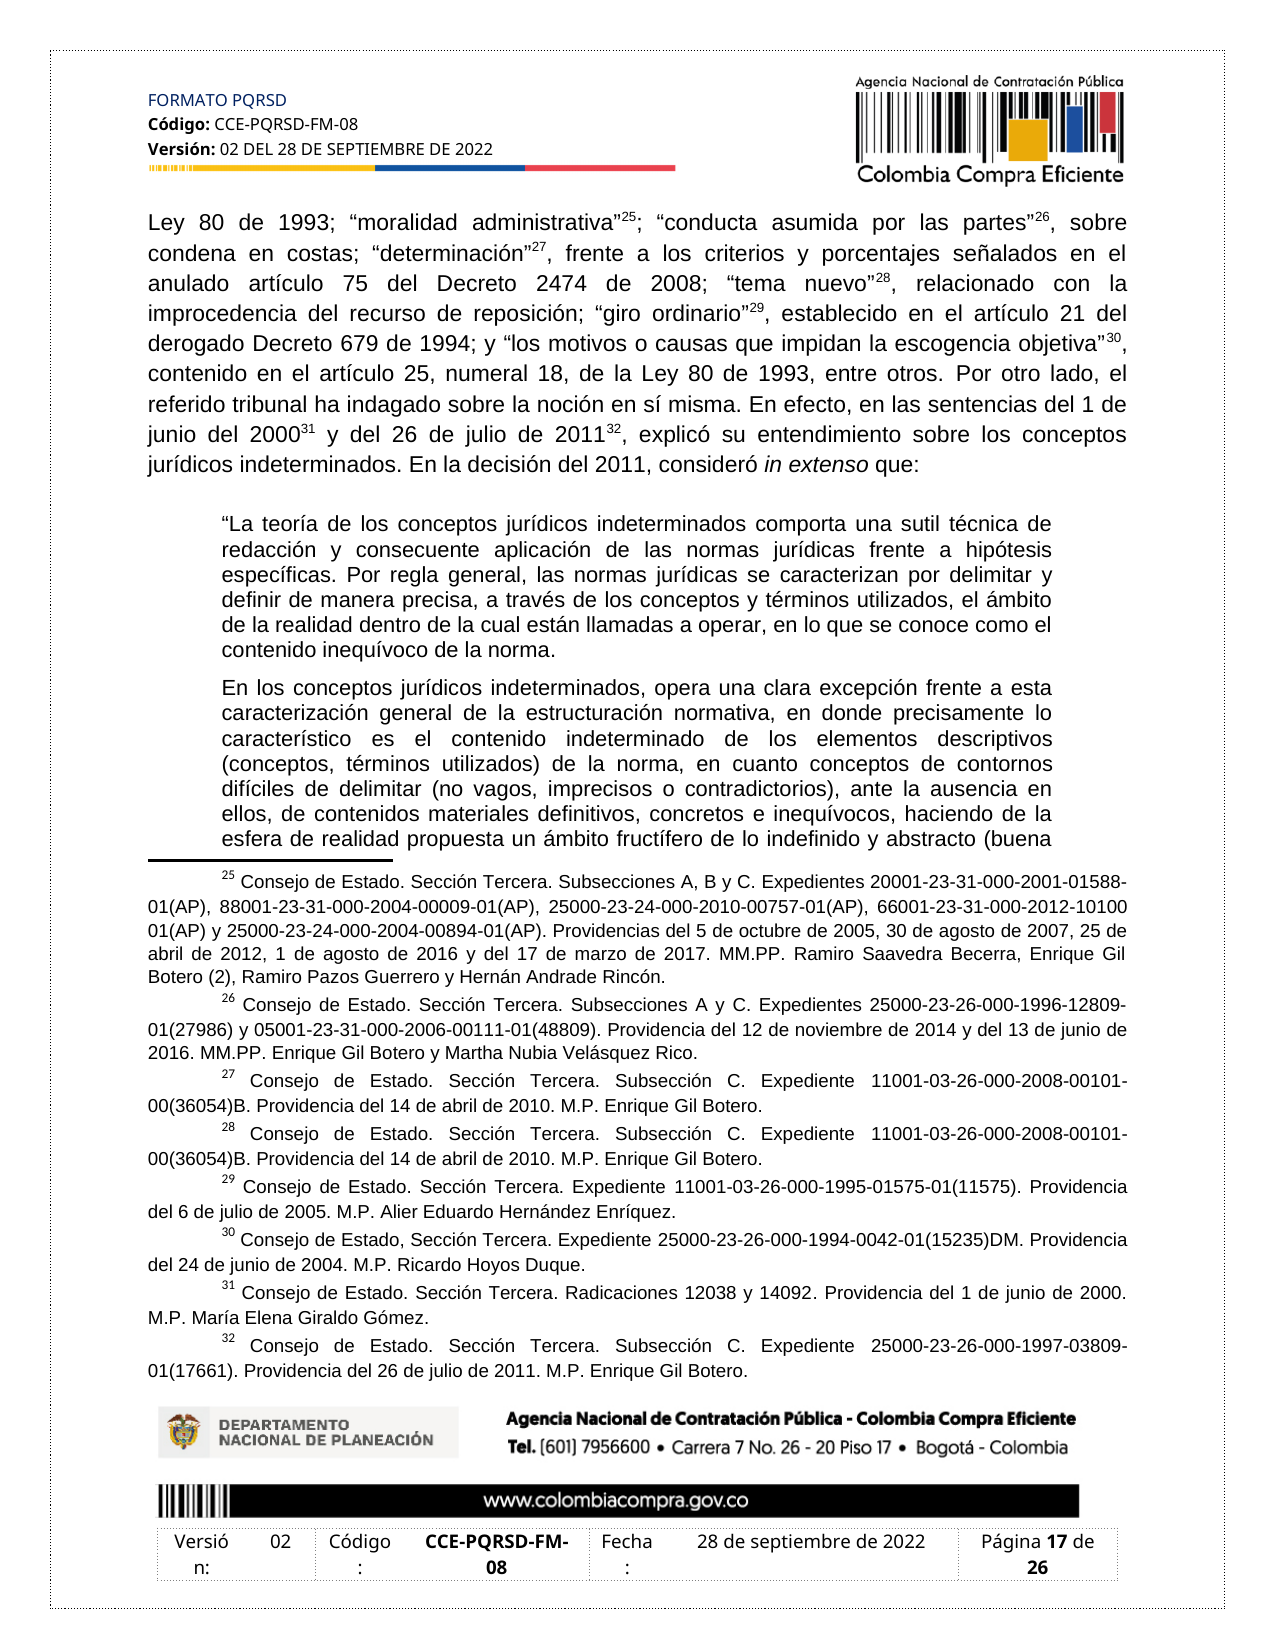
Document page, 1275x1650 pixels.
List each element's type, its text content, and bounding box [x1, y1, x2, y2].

picture [855, 75, 1128, 187]
picture [147, 160, 679, 174]
text El Consejo de Estado se ha aproximado a la noción de concepto jurídico indeterminado desde dos (2) frentes. Por un lado, en relación con unos casos concretos en los que consideró que estos conceptos son indeterminados: “derecho positivo”, establecido en algunas causales de anulación de laudos arbitrales; “favorabilidad”, contenido en el derogado artículo 29 de la Ley 80 de 1993; “moralidad administrativa”; “conducta asumida por las partes”, sobre condena en costas; “determinación”, frente a los criterios y porcentajes señalados en el anulado artículo 75 del Decreto 2474 de 2008; “tema nuevo”, relacionado con la improcedencia del recurso de reposición; “giro ordinario”, establecido en el artículo 21 del derogado Decreto 679 de 1994; y “los motivos o causas que impidan la escogencia objetiva”, contenido en el artículo 25, numeral 18, de la Ley 80 de 1993, entre otros. Por otro lado, el referido tribunal ha indagado sobre la noción en sí misma. En efecto, en las sentencias del 1 de junio del 2000 y del 26 de julio de 2011, explicó su entendimiento sobre los conceptos jurídicos indeterminados. En la decisión del 2011, consideró in extenso que: [148, 209, 1127, 477]
text “La teoría de los conceptos jurídicos indeterminados comporta una sutil técnica de redacción y consecuente aplicación de las normas jurídicas frente a hipótesis específicas. Por regla general, las normas jurídicas se caracterizan por delimitar y definir de manera precisa, a través de los conceptos y términos utilizados, el ámbito de la realidad dentro de la cual están llamadas a operar, en lo que se conoce como el contenido inequívoco de la norma. [221, 511, 1053, 663]
picture [147, 1381, 1090, 1528]
text En los conceptos jurídicos indeterminados, opera una clara excepción frente a esta caracterización general de la estructuración normativa, en donde precisamente lo característico es el contenido indeterminado de los elementos descriptivos (conceptos, términos utilizados) de la norma, en cuanto conceptos de contornos difíciles de delimitar (no vagos, imprecisos o contradictorios), ante la ausencia en ellos, de contenidos materiales definitivos, concretos e inequívocos, haciendo de la esfera de realidad propuesta un ámbito fructífero de lo indefinido y abstracto (buena fe, premeditación, fuerza irresistible, incapacidad para el ejercicio de funciones, buen padre de familia, justo precio, interés público, bien común, fundamento importante, confiabilidad, necesidad, etc.). [221, 675, 1053, 852]
